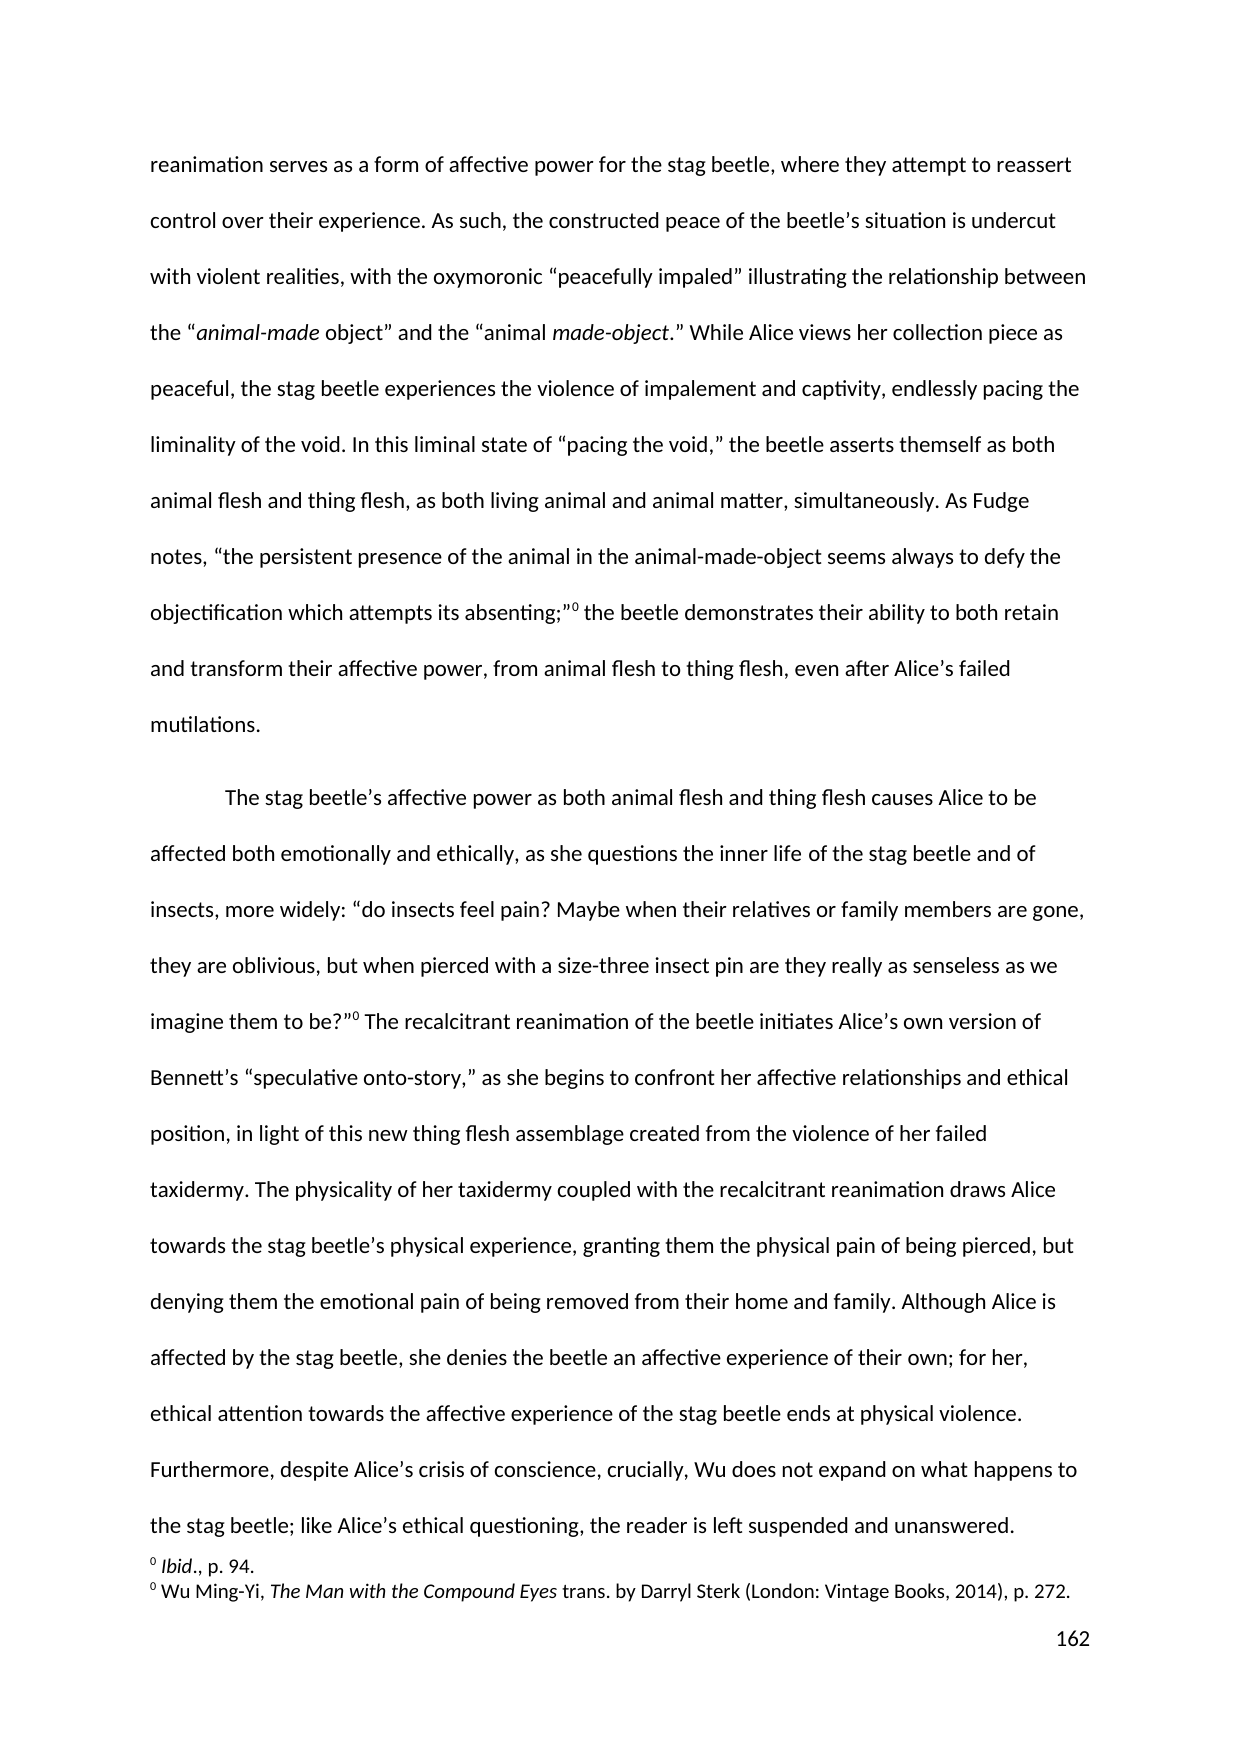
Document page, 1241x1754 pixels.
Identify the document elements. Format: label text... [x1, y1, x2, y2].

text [150, 150, 1090, 738]
text The stag beetle’s affective power as both animal flesh and thing flesh causes Alice to be affected both emotionally and ethically, as she questions the inner life of the stag beetle and of insects, more widely: “do insects feel pain? Maybe when their relatives or family members are gone, they are oblivious, but when pierced with a size-three insect pin are they really as senseless as we imagine them to be?” The recalcitrant reanimation of the beetle initiates Alice’s own version of Bennett’s “speculative onto-story,” as she begins to confront her affective relationships and ethical position, in light of this new thing flesh assemblage created from the violence of her failed taxidermy. The physicality of her taxidermy coupled with the recalcitrant reanimation draws Alice towards the stag beetle’s physical experience, granting them the physical pain of being pierced, but denying them the emotional pain of being removed from their home and family. Although Alice is affected by the stag beetle, she denies the beetle an affective experience of their own; for her, ethical attention towards the affective experience of the stag beetle ends at physical violence. Furthermore, despite Alice’s crisis of conscience, crucially, Wu does not expand on what happens to the stag beetle; like Alice’s ethical questioning, the reader is left suspended and unanswered. [150, 783, 1090, 1540]
